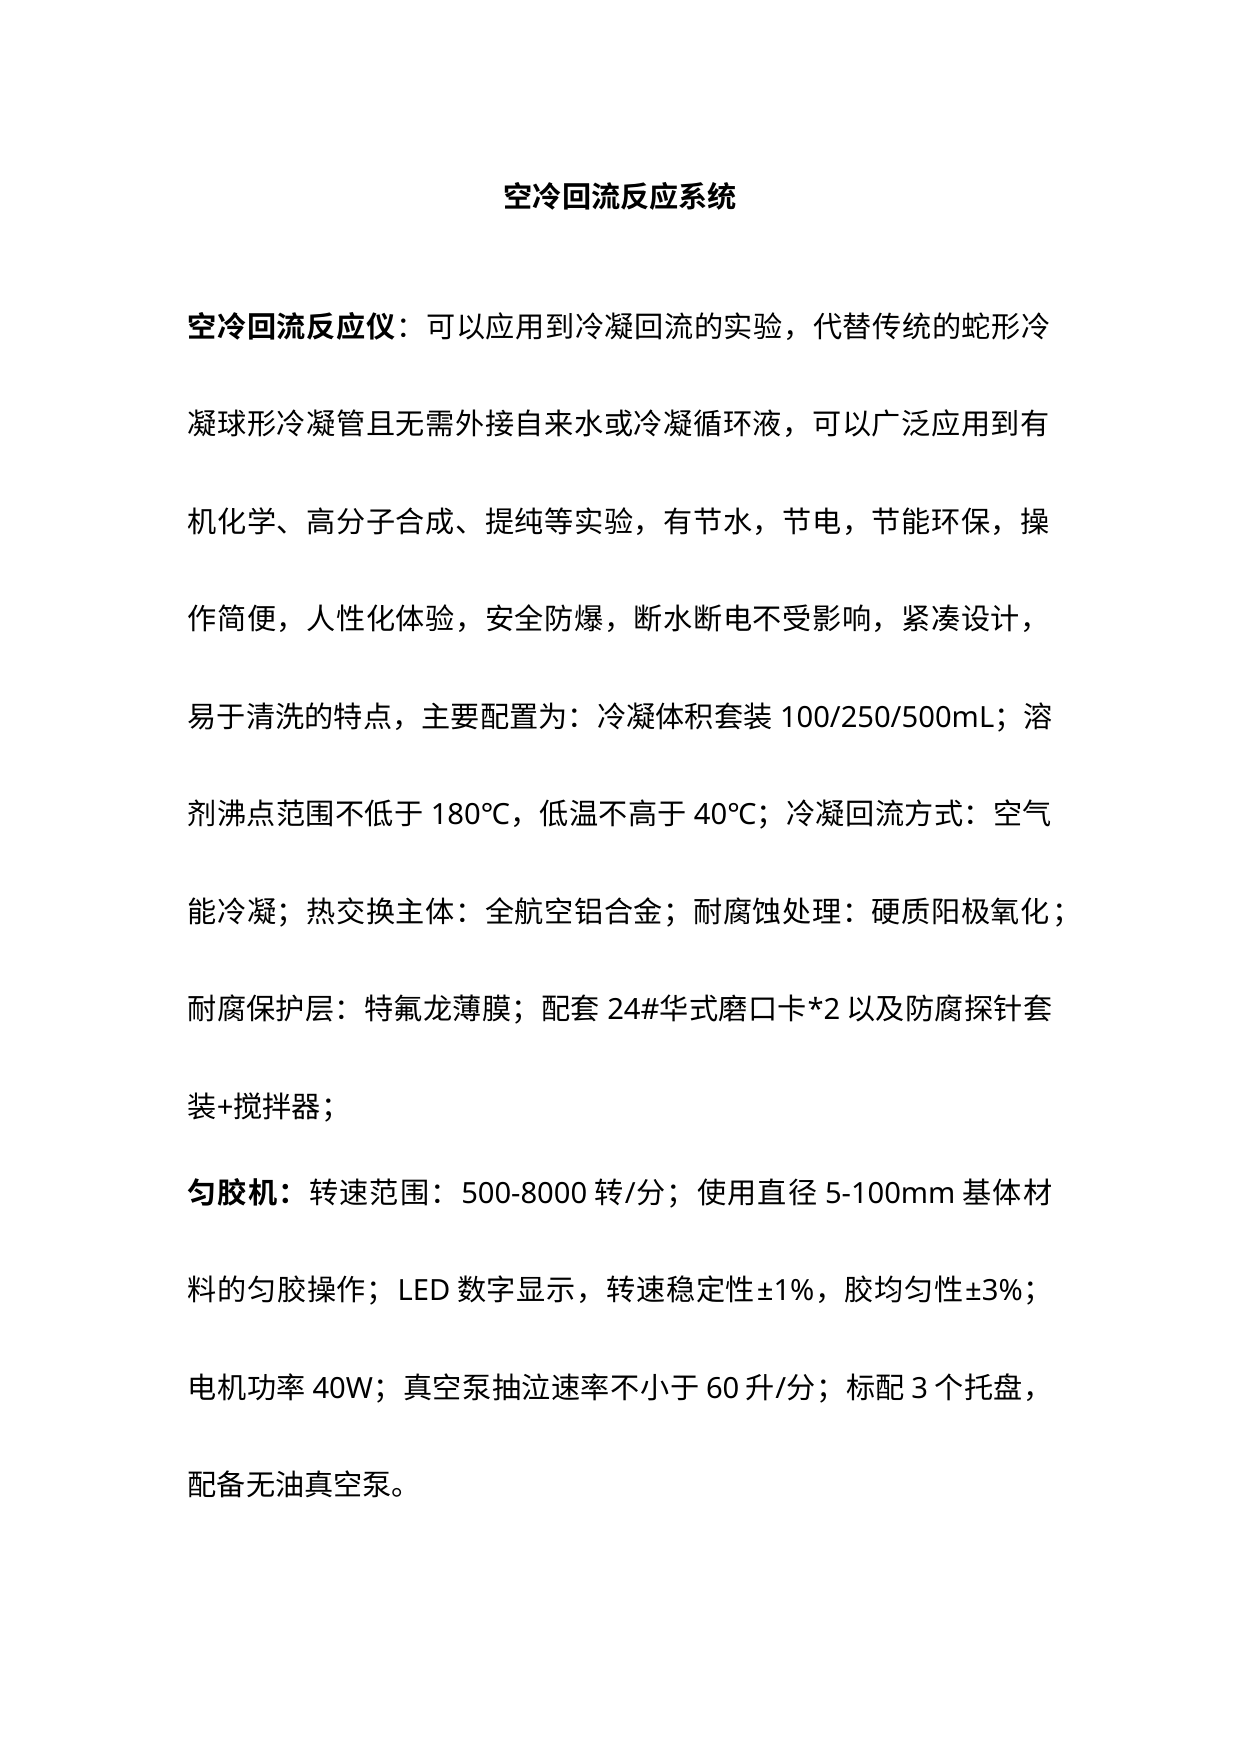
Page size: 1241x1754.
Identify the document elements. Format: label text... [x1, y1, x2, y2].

text 空冷回流反应系统 [187, 162, 1053, 227]
text 空冷回流反应仪：可以应用到冷凝回流的实验，代替传统的蛇形冷凝球形冷凝管且无需外接自来水或冷凝循环液，可以广泛应用到有机化学、高分子合成、提纯等实验，有节水，节电，节能环保，操作简便，人性化体验，安全防爆，断水断电不受影响，紧凑设计，易于清洗的特点，主要配置为：冷凝体积套装100/250/500mL；溶剂沸点范围不低于180℃，低温不高于40℃；冷凝回流方式：空气能冷凝；热交换主体：全航空铝合金；耐腐蚀处理：硬质阳极氧化；耐腐保护层：特氟龙薄膜；配套24#华式磨口卡*2以及防腐探针套装+搅拌器； [187, 292, 1053, 1137]
text 匀胶机：转速范围：500-8000转/分；使用直径5-100mm基体材料的匀胶操作；LED数字显示，转速稳定性±1%，胶均匀性±3%；电机功率40W；真空泵抽泣速率不小于60升/分；标配3个托盘，配备无油真空泵。 [187, 1158, 1053, 1516]
